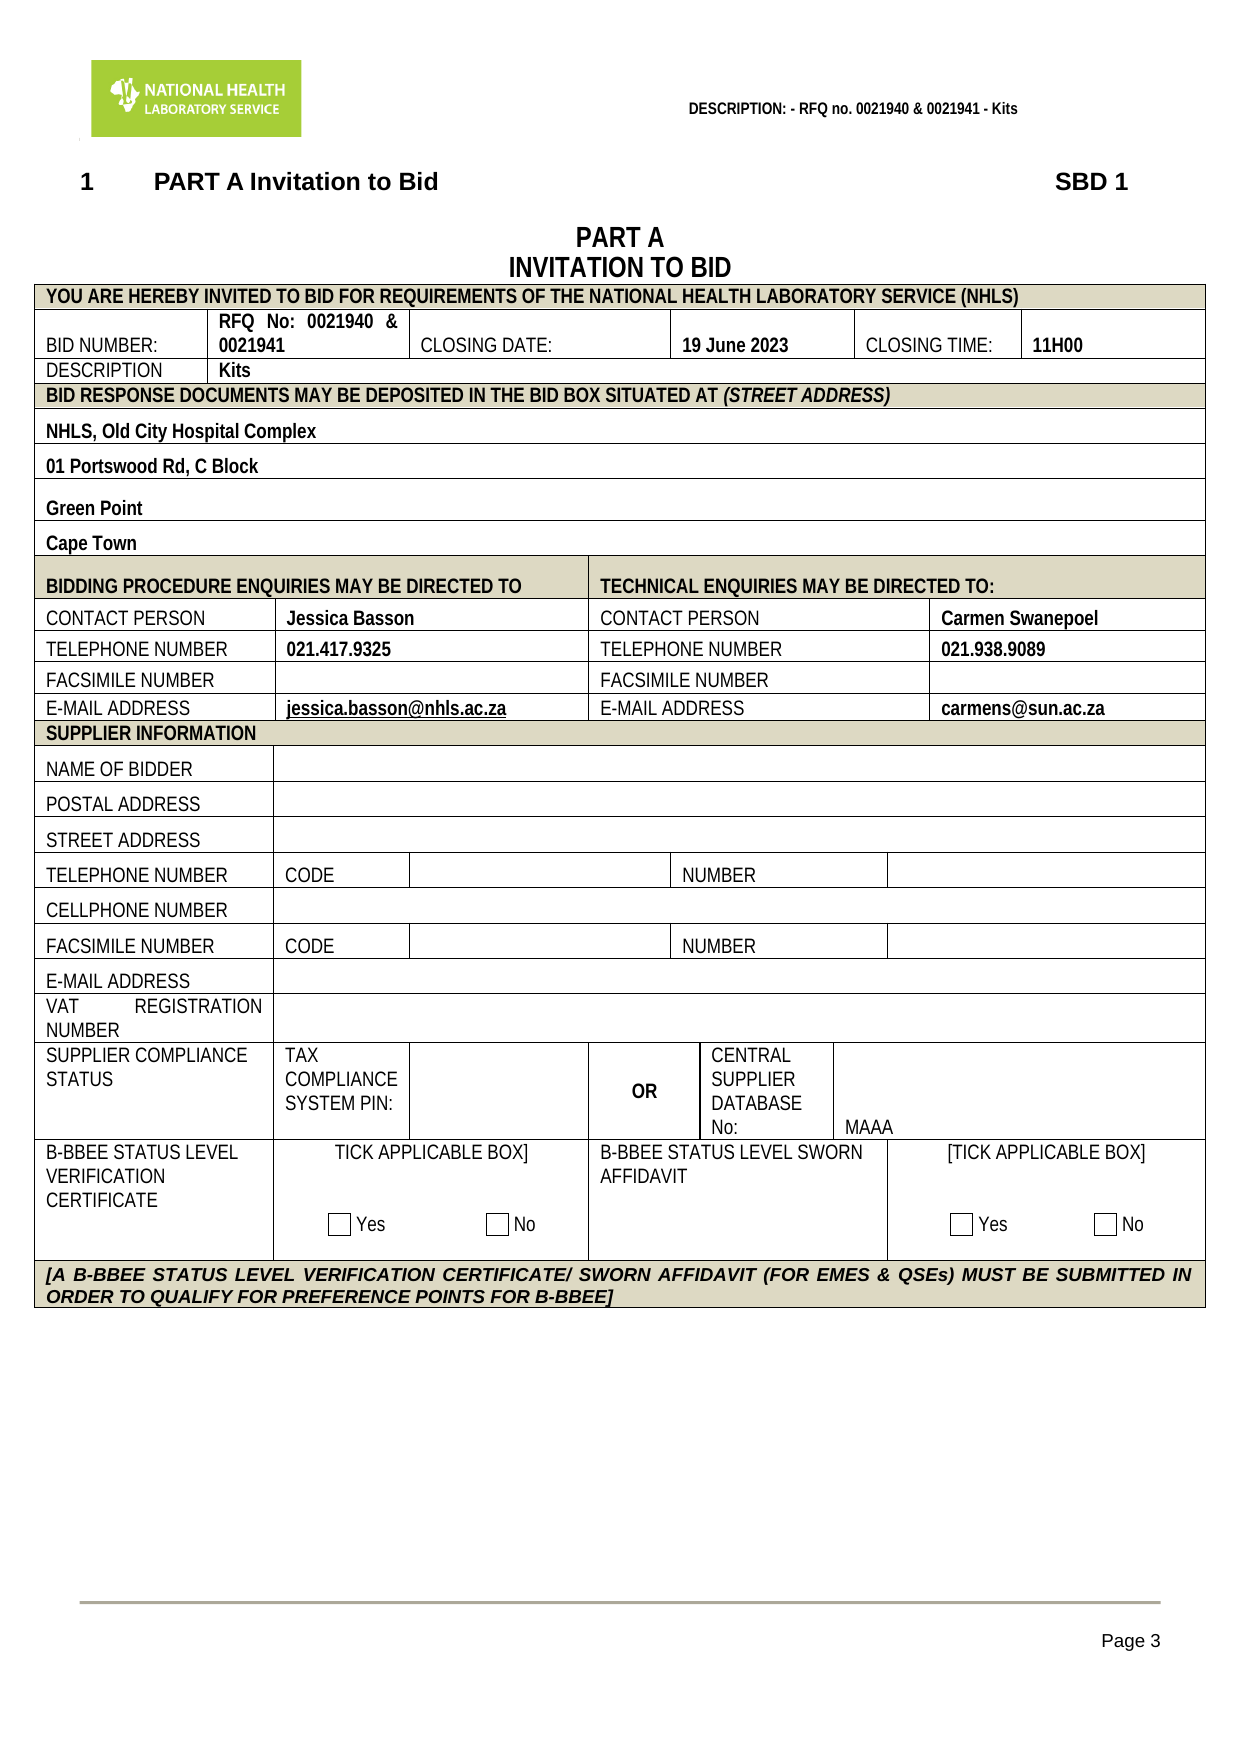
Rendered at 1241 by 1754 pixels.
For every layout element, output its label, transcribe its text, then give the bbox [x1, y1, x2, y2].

table_cell E-MAIL ADDRESS [35, 694, 275, 720]
picture [91, 60, 302, 137]
table_cell NAME OF BIDDER [35, 746, 273, 781]
table_cell [274, 746, 1205, 781]
table_cell CODE [274, 924, 409, 958]
table_cell NUMBER [671, 853, 887, 887]
table_cell [888, 924, 1205, 958]
table_header YOU ARE HEREBY INVITED TO BID FOR REQUIREMENTS OF THE NATIONAL HEALTH LABORATORY SERVICE (NHLS) [35, 285, 1205, 308]
table_cell Kits [208, 359, 1205, 382]
table_cell [888, 853, 1205, 887]
table_cell OR [589, 1043, 699, 1139]
subtitle PART A Invitation to Bid SBD 1 [80, 167, 1161, 195]
table_cell 021.938.9089 [930, 631, 1205, 661]
table_cell [410, 924, 670, 958]
table_cell carmens@sun.ac.za [930, 694, 1205, 720]
table_cell FACSIMILE NUMBER [35, 924, 273, 958]
table_cell Green Point [35, 479, 1205, 519]
table_cell [274, 817, 1205, 852]
table_cell POSTAL ADDRESS [35, 782, 273, 816]
title INVITATION TO BID [80, 254, 1161, 283]
table_cell DESCRIPTION [35, 359, 207, 382]
table_cell [410, 1043, 588, 1139]
table_cell MAAA [834, 1043, 1205, 1139]
table_cell [TICK APPLICABLE BOX] Yes No [888, 1140, 1205, 1260]
table_cell jessica.basson@nhls.ac.za [276, 694, 588, 720]
table_cell E-MAIL ADDRESS [35, 959, 273, 993]
table_cell [930, 662, 1205, 692]
table_cell NHLS, Old City Hospital Complex [35, 409, 1205, 443]
table_cell 19 June 2023 [671, 310, 854, 357]
title PART A [80, 224, 1161, 254]
table_cell Jessica Basson [276, 599, 588, 629]
table_cell CELLPHONE NUMBER [35, 888, 273, 922]
table_cell TICK APPLICABLE BOX] Yes No [274, 1140, 588, 1260]
table_cell TELEPHONE NUMBER [35, 853, 273, 887]
table_cell [274, 994, 1205, 1042]
table_cell [274, 959, 1205, 993]
table_cell TECHNICAL ENQUIRIES MAY BE DIRECTED TO: [589, 556, 1205, 598]
table_cell B-BBEE STATUS LEVEL SWORN AFFIDAVIT [589, 1140, 887, 1260]
table_cell STREET ADDRESS [35, 817, 273, 852]
table_cell [274, 782, 1205, 816]
table_cell B-BBEE STATUS LEVEL VERIFICATION CERTIFICATE [35, 1140, 273, 1260]
table_cell FACSIMILE NUMBER [589, 662, 929, 692]
table_cell RFQ No: 0021940 & 0021941 [208, 310, 409, 357]
table_cell BID NUMBER: [35, 310, 207, 357]
table_cell [276, 662, 588, 692]
table_cell CODE [274, 853, 409, 887]
table_cell NUMBER [671, 924, 887, 958]
table_cell CENTRAL SUPPLIER DATABASE No: [701, 1043, 833, 1139]
table_cell CLOSING TIME: [855, 310, 1021, 357]
table_cell [410, 853, 670, 887]
table_cell 021.417.9325 [276, 631, 588, 661]
table_cell SUPPLIER INFORMATION [35, 721, 1205, 745]
table_cell CONTACT PERSON [589, 599, 929, 629]
table_cell TAX COMPLIANCE SYSTEM PIN: [274, 1043, 409, 1139]
table_cell TELEPHONE NUMBER [589, 631, 929, 661]
table_cell E-MAIL ADDRESS [589, 694, 929, 720]
table_cell [A B-BBEE STATUS LEVEL VERIFICATION CERTIFICATE/ SWORN AFFIDAVIT (FOR EMES & QSEs) MUST BE SUBMITTED IN ORDER TO QUALIFY FOR PREFERENCE POINTS FOR B-BBEE] [35, 1261, 1205, 1307]
table_cell BID RESPONSE DOCUMENTS MAY BE DEPOSITED IN THE BID BOX SITUATED AT (STREET ADDRESS) [35, 384, 1205, 407]
table_cell FACSIMILE NUMBER [35, 662, 275, 692]
table_cell VAT REGISTRATION NUMBER [35, 994, 273, 1042]
table_cell CONTACT PERSON [35, 599, 275, 629]
table_cell [274, 888, 1205, 922]
table_cell Carmen Swanepoel [930, 599, 1205, 629]
table_cell SUPPLIER COMPLIANCE STATUS [35, 1043, 273, 1139]
table_cell 01 Portswood Rd, C Block [35, 444, 1205, 478]
table_cell Cape Town [35, 521, 1205, 555]
table_cell TELEPHONE NUMBER [35, 631, 275, 661]
table_cell CLOSING DATE: [410, 310, 670, 357]
table_cell 11H00 [1022, 310, 1205, 357]
table_cell BIDDING PROCEDURE ENQUIRIES MAY BE DIRECTED TO [35, 556, 588, 598]
